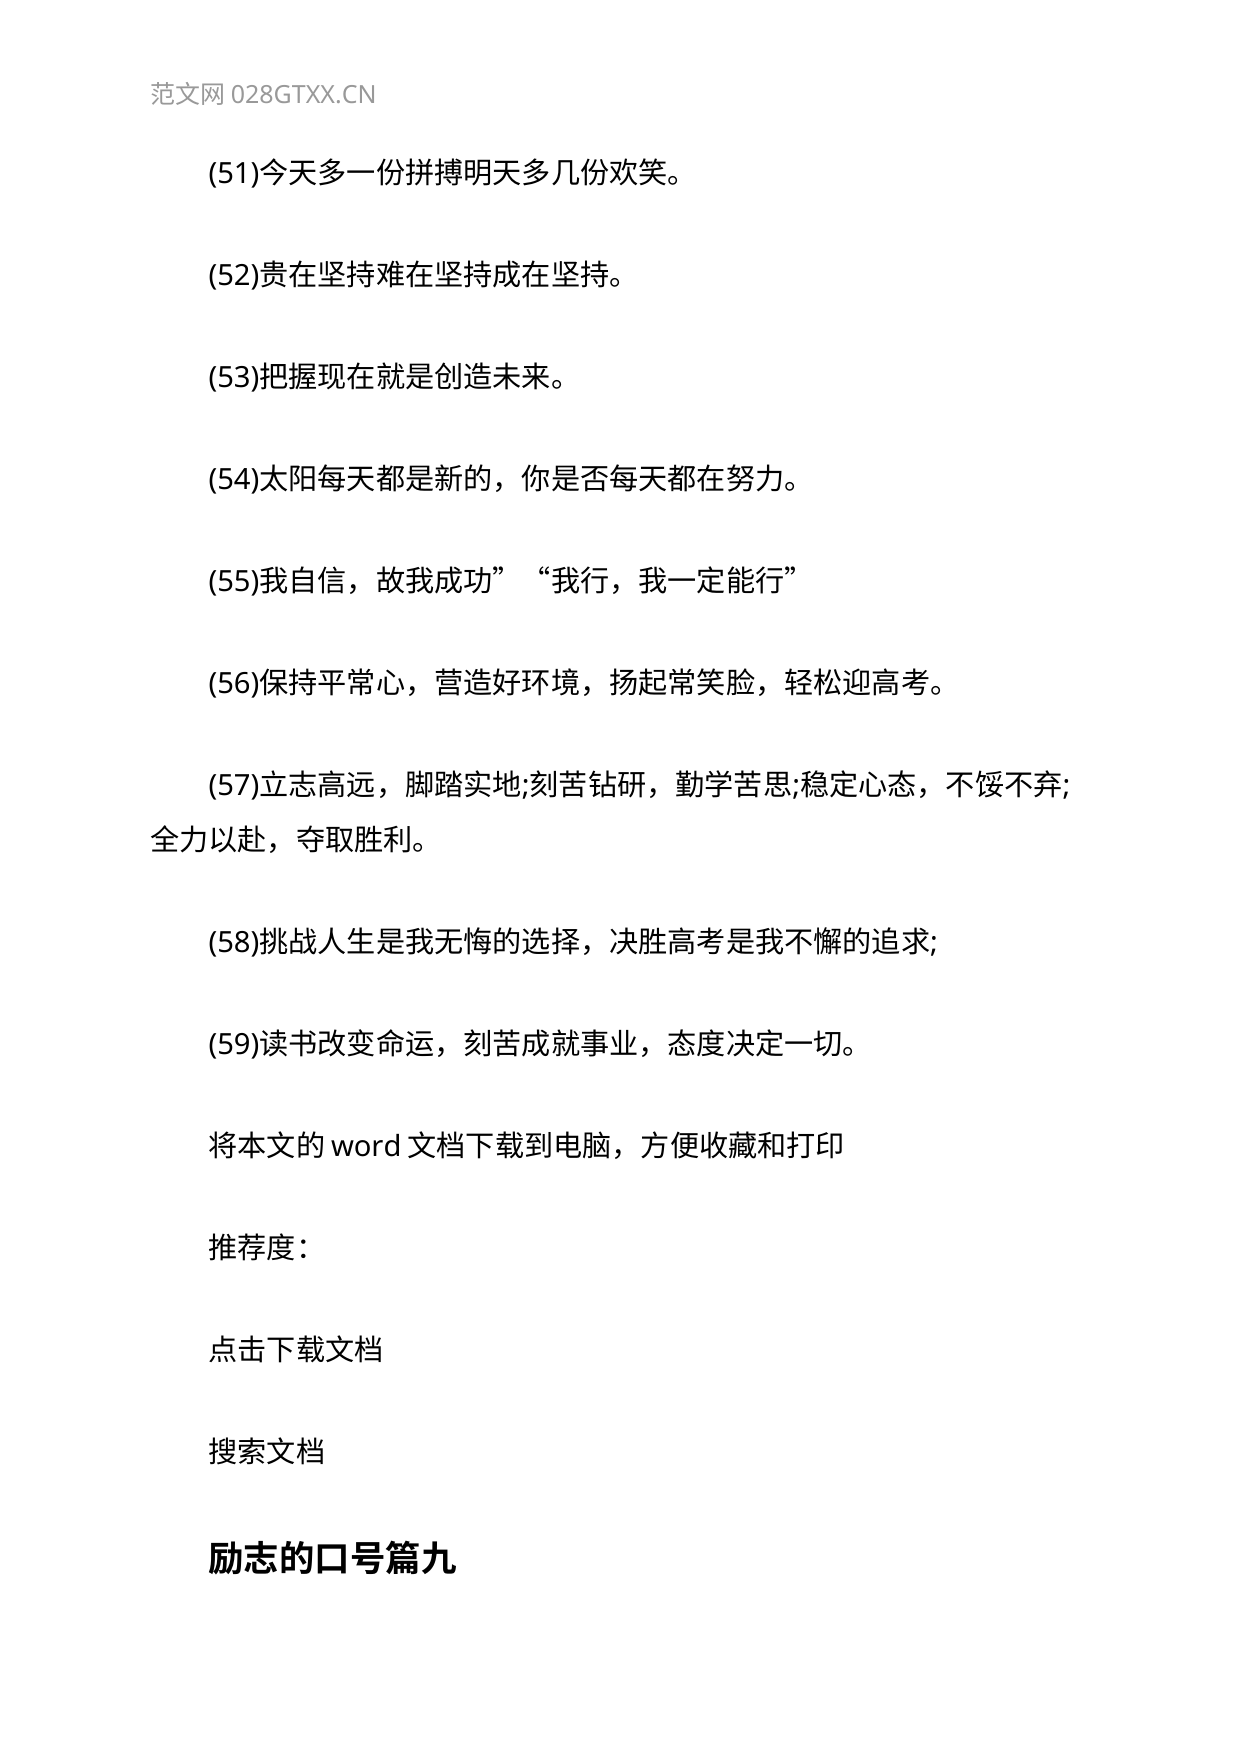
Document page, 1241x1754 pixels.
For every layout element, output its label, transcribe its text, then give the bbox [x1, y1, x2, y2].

text 搜索文档 [150, 1428, 1090, 1470]
text 点击下载文档 [150, 1326, 1090, 1369]
text (53)把握现在就是创造未来。 [150, 354, 1090, 396]
text 推荐度： [150, 1224, 1090, 1267]
text (55)我自信，故我成功”“我行，我一定能行” [150, 558, 1090, 600]
text (59)读书改变命运，刻苦成就事业，态度决定一切。 [150, 1021, 1090, 1063]
text (54)太阳每天都是新的，你是否每天都在努力。 [150, 456, 1090, 498]
text (58)挑战人生是我无悔的选择，决胜高考是我不懈的追求; [150, 919, 1090, 961]
text (51)今天多一份拼搏明天多几份欢笑。 [150, 150, 1090, 192]
text (56)保持平常心，营造好环境，扬起常笑脸，轻松迎高考。 [150, 660, 1090, 702]
text 励志的口号篇九 [150, 1530, 1090, 1581]
text 将本文的word文档下载到电脑，方便收藏和打印 [150, 1123, 1090, 1165]
text (52)贵在坚持难在坚持成在坚持。 [150, 252, 1090, 294]
text (57)立志高远，脚踏实地;刻苦钻研，勤学苦思;稳定心态，不馁不弃;全力以赴，夺取胜利。 [150, 762, 1090, 859]
